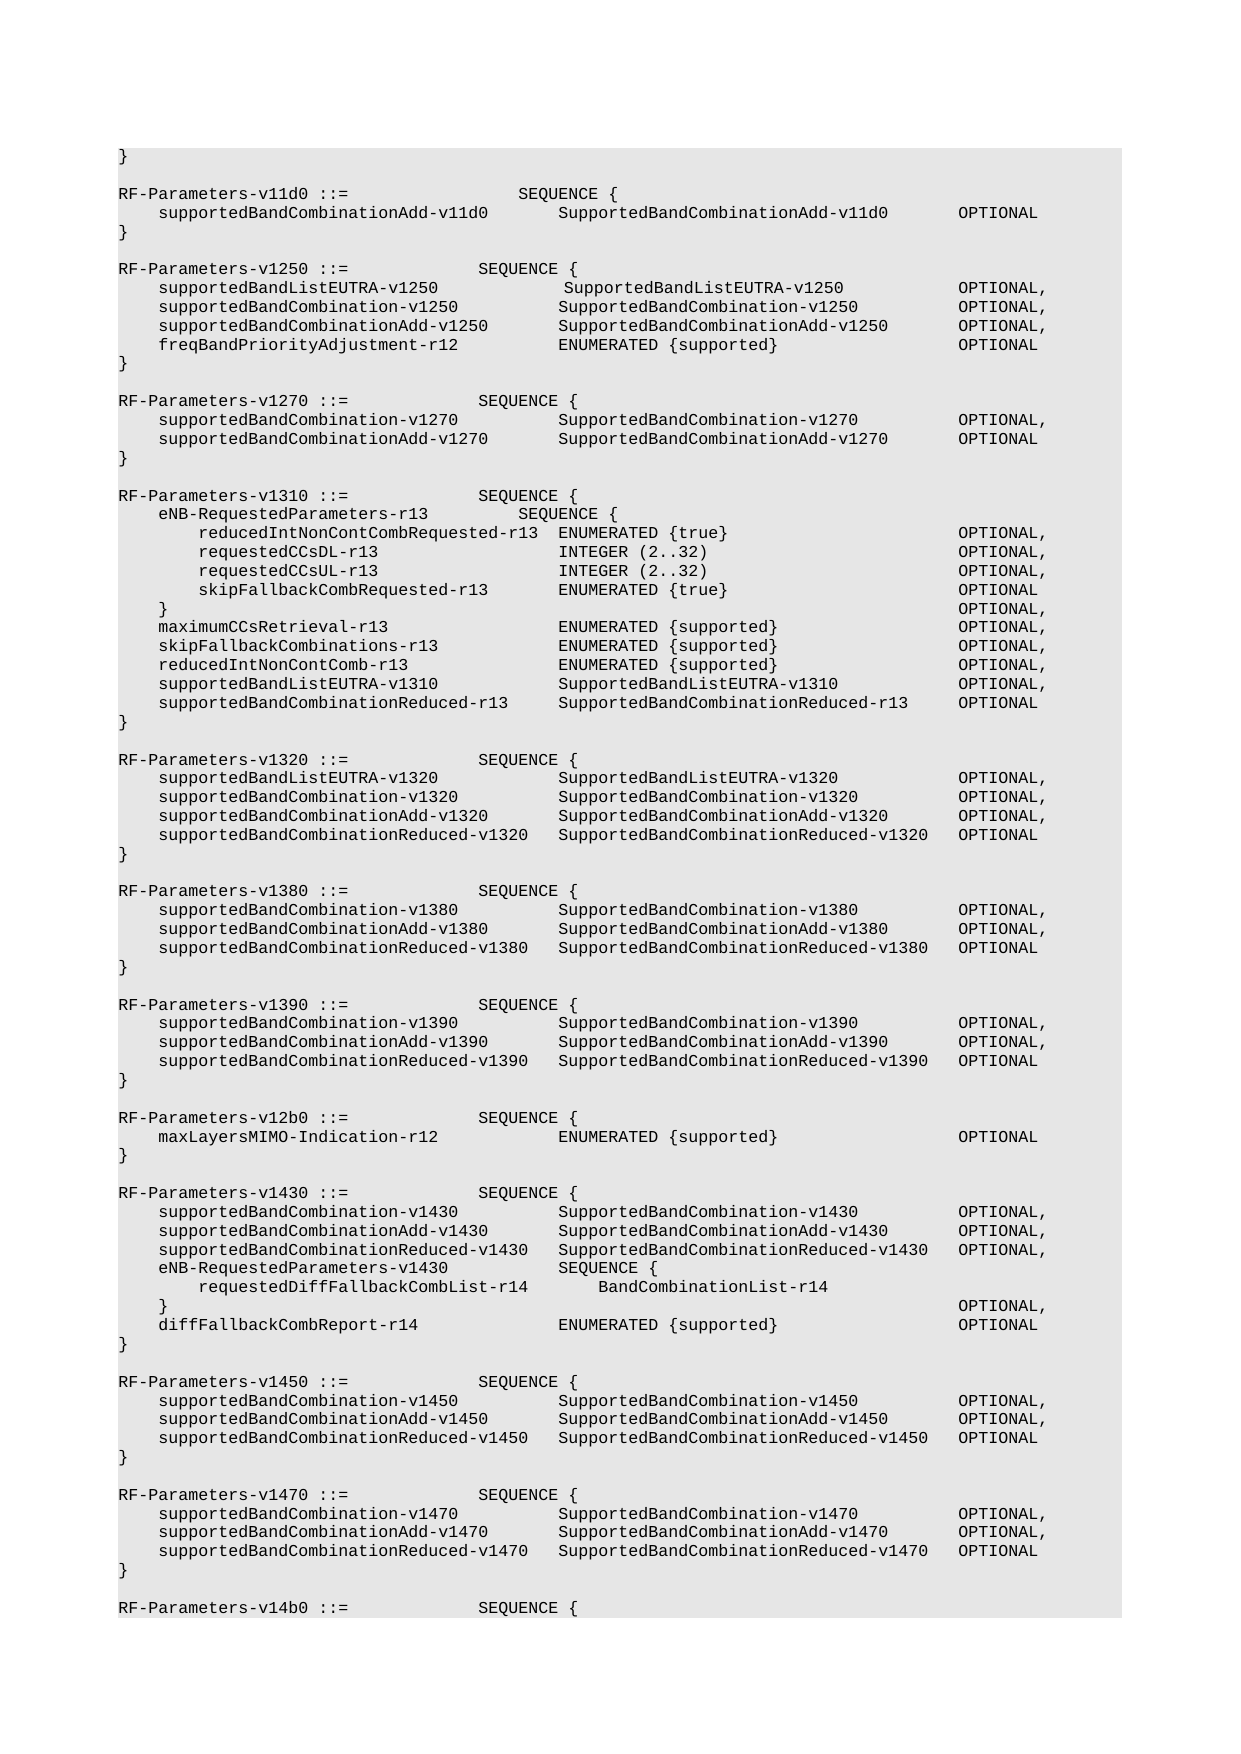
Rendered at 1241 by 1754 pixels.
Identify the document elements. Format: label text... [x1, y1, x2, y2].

text supportedBandCombination-v1320 SupportedBandCombination-v1320 OPTIONAL, [118, 789, 1122, 808]
text diffFallbackCombReport-r14 ENUMERATED {supported} OPTIONAL [118, 1317, 1122, 1336]
text supportedBandCombinationAdd-v1380 SupportedBandCombinationAdd-v1380 OPTIONAL, [118, 921, 1122, 939]
text requestedCCsUL-r13 INTEGER (2..32) OPTIONAL, [118, 562, 1122, 581]
text supportedBandCombinationReduced-v1430 SupportedBandCombinationReduced-v1430 OPTIONAL, [118, 1241, 1122, 1260]
text } [118, 713, 1122, 732]
text } [118, 1449, 1122, 1467]
text } OPTIONAL, [118, 1298, 1122, 1317]
text supportedBandCombination-v1380 SupportedBandCombination-v1380 OPTIONAL, [118, 902, 1122, 921]
text supportedBandListEUTRA-v1250 SupportedBandListEUTRA-v1250 OPTIONAL, [118, 280, 1122, 298]
text supportedBandCombination-v1430 SupportedBandCombination-v1430 OPTIONAL, [118, 1203, 1122, 1222]
text } OPTIONAL, [118, 600, 1122, 619]
text supportedBandCombinationAdd-v1470 SupportedBandCombinationAdd-v1470 OPTIONAL, [118, 1524, 1122, 1543]
text supportedBandCombination-v1250 SupportedBandCombination-v1250 OPTIONAL, [118, 298, 1122, 317]
text RF-Parameters-v1390 ::= SEQUENCE { [118, 996, 1122, 1015]
text supportedBandCombinationAdd-v1320 SupportedBandCombinationAdd-v1320 OPTIONAL, [118, 808, 1122, 826]
text } [118, 449, 1122, 468]
text } [118, 223, 1122, 242]
text supportedBandCombinationReduced-v1320 SupportedBandCombinationReduced-v1320 OPTIONAL [118, 826, 1122, 845]
text supportedBandCombination-v1470 SupportedBandCombination-v1470 OPTIONAL, [118, 1505, 1122, 1524]
text skipFallbackCombinations-r13 ENUMERATED {supported} OPTIONAL, [118, 638, 1122, 657]
text RF-Parameters-v1430 ::= SEQUENCE { [118, 1185, 1122, 1203]
text supportedBandListEUTRA-v1310 SupportedBandListEUTRA-v1310 OPTIONAL, [118, 676, 1122, 694]
text supportedBandCombinationAdd-v1450 SupportedBandCombinationAdd-v1450 OPTIONAL, [118, 1411, 1122, 1430]
text supportedBandCombinationAdd-v1270 SupportedBandCombinationAdd-v1270 OPTIONAL [118, 431, 1122, 449]
text } [118, 148, 1122, 167]
text supportedBandCombinationReduced-v1390 SupportedBandCombinationReduced-v1390 OPTIONAL [118, 1053, 1122, 1072]
text } [118, 1562, 1122, 1581]
text supportedBandCombinationAdd-v1390 SupportedBandCombinationAdd-v1390 OPTIONAL, [118, 1034, 1122, 1053]
text } [118, 845, 1122, 864]
text supportedBandCombinationAdd-v1430 SupportedBandCombinationAdd-v1430 OPTIONAL, [118, 1222, 1122, 1241]
text maximumCCsRetrieval-r13 ENUMERATED {supported} OPTIONAL, [118, 619, 1122, 638]
text freqBandPriorityAdjustment-r12 ENUMERATED {supported} OPTIONAL [118, 336, 1122, 355]
text supportedBandCombinationReduced-v1450 SupportedBandCombinationReduced-v1450 OPTIONAL [118, 1430, 1122, 1449]
text } [118, 1072, 1122, 1090]
text supportedBandCombinationReduced-v1380 SupportedBandCombinationReduced-v1380 OPTIONAL [118, 939, 1122, 958]
text reducedIntNonContCombRequested-r13 ENUMERATED {true} OPTIONAL, [118, 525, 1122, 544]
text RF-Parameters-v1310 ::= SEQUENCE { [118, 487, 1122, 506]
text maxLayersMIMO-Indication-r12 ENUMERATED {supported} OPTIONAL [118, 1128, 1122, 1147]
text eNB-RequestedParameters-r13 SEQUENCE { [118, 506, 1122, 525]
text skipFallbackCombRequested-r13 ENUMERATED {true} OPTIONAL [118, 581, 1122, 600]
text supportedBandCombinationAdd-v1250 SupportedBandCombinationAdd-v1250 OPTIONAL, [118, 317, 1122, 336]
text } [118, 958, 1122, 977]
text RF-Parameters-v1450 ::= SEQUENCE { [118, 1373, 1122, 1392]
text supportedBandCombinationAdd-v11d0 SupportedBandCombinationAdd-v11d0 OPTIONAL [118, 204, 1122, 223]
text } [118, 1336, 1122, 1354]
text requestedDiffFallbackCombList-r14 BandCombinationList-r14 [118, 1279, 1122, 1298]
text RF-Parameters-v1380 ::= SEQUENCE { [118, 883, 1122, 902]
text supportedBandCombinationReduced-v1470 SupportedBandCombinationReduced-v1470 OPTIONAL [118, 1543, 1122, 1562]
text supportedBandCombination-v1270 SupportedBandCombination-v1270 OPTIONAL, [118, 412, 1122, 431]
text RF-Parameters-v1250 ::= SEQUENCE { [118, 261, 1122, 280]
text RF-Parameters-v1470 ::= SEQUENCE { [118, 1486, 1122, 1505]
text supportedBandCombinationReduced-r13 SupportedBandCombinationReduced-r13 OPTIONAL [118, 694, 1122, 713]
text RF-Parameters-v11d0 ::= SEQUENCE { [118, 185, 1122, 204]
text reducedIntNonContComb-r13 ENUMERATED {supported} OPTIONAL, [118, 657, 1122, 676]
text } [118, 1147, 1122, 1166]
text requestedCCsDL-r13 INTEGER (2..32) OPTIONAL, [118, 544, 1122, 562]
text supportedBandListEUTRA-v1320 SupportedBandListEUTRA-v1320 OPTIONAL, [118, 770, 1122, 789]
text RF-Parameters-v1270 ::= SEQUENCE { [118, 393, 1122, 412]
text RF-Parameters-v1320 ::= SEQUENCE { [118, 751, 1122, 770]
text } [118, 355, 1122, 374]
text supportedBandCombination-v1450 SupportedBandCombination-v1450 OPTIONAL, [118, 1392, 1122, 1411]
text RF-Parameters-v12b0 ::= SEQUENCE { [118, 1109, 1122, 1128]
text RF-Parameters-v14b0 ::= SEQUENCE { [118, 1599, 1122, 1618]
text supportedBandCombination-v1390 SupportedBandCombination-v1390 OPTIONAL, [118, 1015, 1122, 1034]
text eNB-RequestedParameters-v1430 SEQUENCE { [118, 1260, 1122, 1279]
